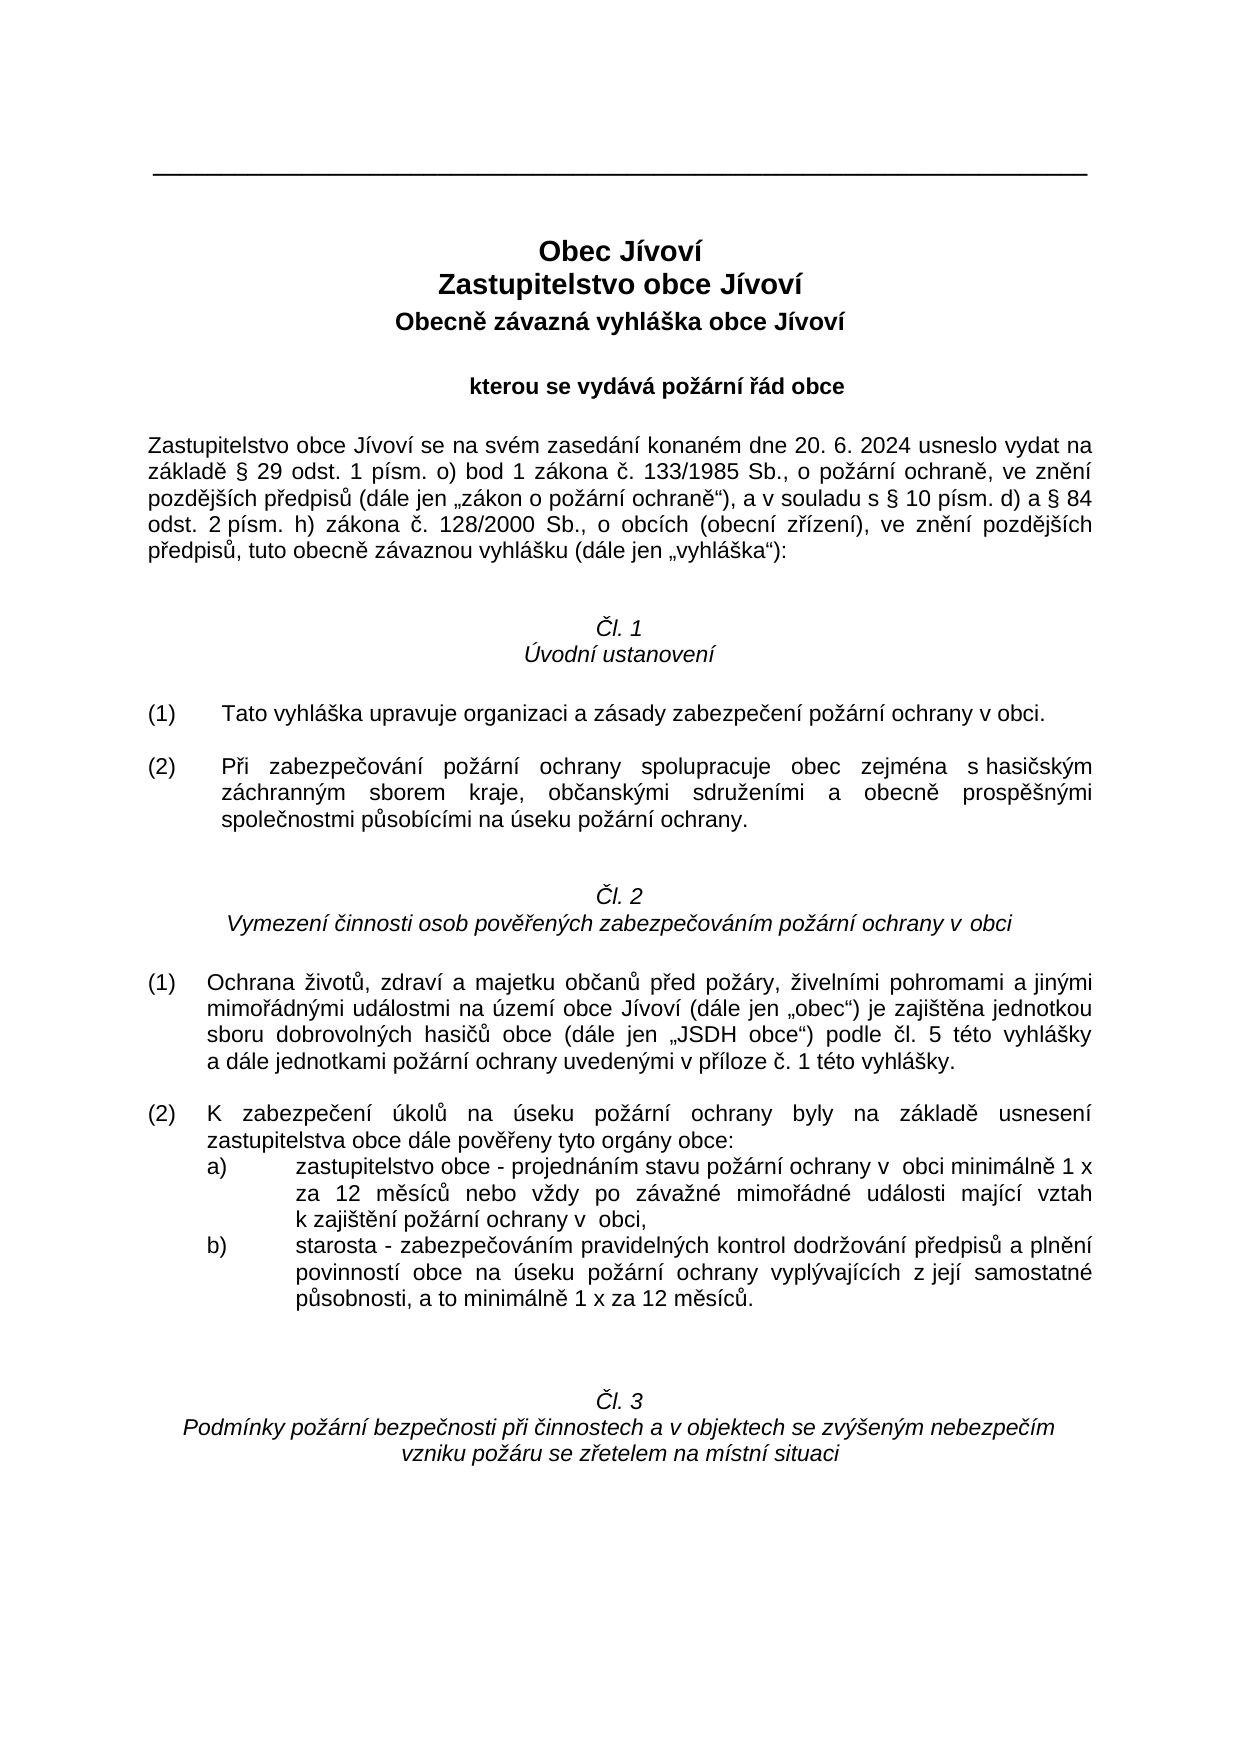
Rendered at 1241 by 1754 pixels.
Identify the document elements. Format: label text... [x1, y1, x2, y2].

text Obecně závazná vyhláška obce Jívoví [148, 307, 1093, 336]
list zastupitelstvo obce - projednáním stavu požární ochrany v obci minimálně 1 x za 12 měsíců nebo vždy po závažné mimořádné události mající vztah k zajištění požární ochrany v obci, [207, 1153, 1093, 1232]
list Ochrana životů, zdraví a majetku občanů před požáry, živelními pohromami a jinými mimořádnými událostmi na území obce Jívoví (dále jen „obec“) je zajištěna jednotkou sboru dobrovolných hasičů obce (dále jen „JSDH obce“) podle čl. 5 této vyhlášky a dále jednotkami požární ochrany uvedenými v příloze č. 1 této vyhlášky. [148, 969, 1093, 1074]
list starosta - zabezpečováním pravidelných kontrol dodržování předpisů a plnění povinností obce na úseku požární ochrany vyplývajících z její samostatné působnosti, a to minimálně 1 x za 12 měsíců. [207, 1232, 1093, 1311]
text (2) Při zabezpečování požární ochrany spolupracuje obec zejména s hasičským záchranným sborem kraje, občanskými sdruženími a obecně prospěšnými společnostmi působícími na úseku požární ochrany. [148, 753, 1093, 832]
subtitle Čl. 3 Podmínky požární bezpečnosti při činnostech a v objektech se zvýšeným nebezpečím vzniku požáru se zřetelem na místní situaci [148, 1388, 1093, 1467]
text Obec Jívoví [148, 234, 1093, 267]
text (1) Tato vyhláška upravuje organizaci a zásady zabezpečení požární ochrany v obci. [148, 700, 1093, 727]
subtitle Čl. 1 Úvodní ustanovení [148, 615, 1093, 668]
text Zastupitelstvo obce Jívoví [148, 267, 1093, 301]
text _____________________________________________________________________ [148, 148, 1093, 179]
subtitle Čl. 2 Vymezení činnosti osob pověřených zabezpečováním požární ochrany v obci [148, 883, 1093, 936]
text kterou se vydává požární řád obce [221, 373, 1093, 399]
text Zastupitelstvo obce Jívoví se na svém zasedání konaném dne 20. 6. 2024 usneslo vydat na základě § 29 odst. 1 písm. o) bod 1 zákona č. 133/1985 Sb., o požární ochraně, ve znění pozdějších předpisů (dále jen „zákon o požární ochraně“), a v souladu s § 10 písm. d) a § 84 odst. 2 písm. h) zákona č. 128/2000 Sb., o obcích (obecní zřízení), ve znění pozdějších předpisů, tuto obecně závaznou vyhlášku (dále jen „vyhláška“): [148, 432, 1093, 563]
list K zabezpečení úkolů na úseku požární ochrany byly na základě usnesení zastupitelstva obce dále pověřeny tyto orgány obce: [148, 1100, 1093, 1153]
